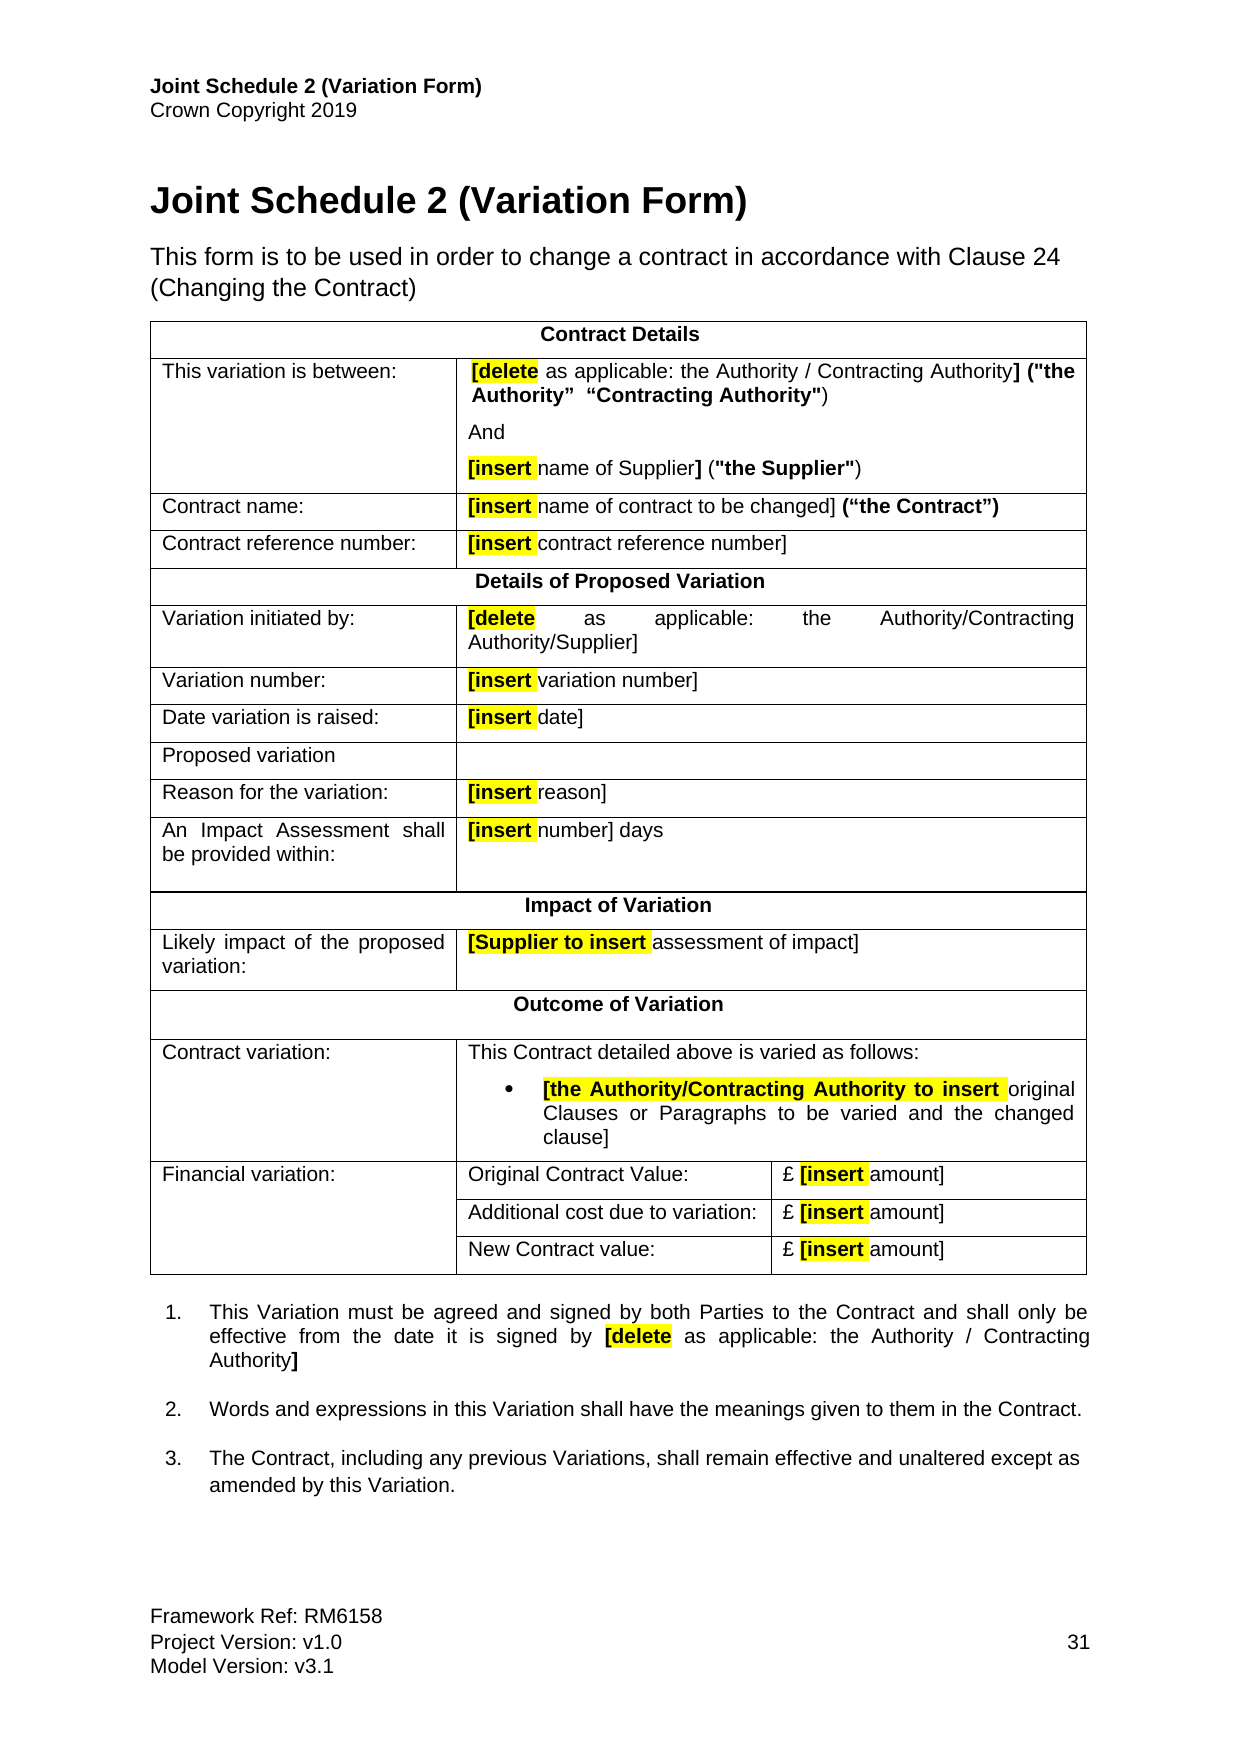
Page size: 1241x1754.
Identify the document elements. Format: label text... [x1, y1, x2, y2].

table_cell Likely impact of the proposed variation: [151, 930, 456, 990]
table_cell Variation initiated by: [151, 606, 456, 667]
table_cell Contract reference number: [151, 531, 456, 568]
list The Contract, including any previous Variations, shall remain effective and unaltered except as amended by this Variation. [165, 1446, 1090, 1497]
table_cell [insert contract reference number] [457, 531, 1086, 568]
table_cell [insert date] [457, 705, 1086, 742]
table_cell Proposed variation [151, 743, 456, 779]
list Words and expressions in this Variation shall have the meanings given to them in the Contract. [165, 1397, 1090, 1421]
table_cell Original Contract Value: [457, 1162, 771, 1199]
table_cell Details of Proposed Variation [151, 569, 1086, 605]
table_cell Contract variation: [151, 1040, 456, 1161]
table_cell Variation number: [151, 668, 456, 704]
table_cell Outcome of Variation [151, 991, 1086, 1039]
table_cell Financial variation: [151, 1162, 456, 1274]
table_cell Additional cost due to variation: [457, 1200, 771, 1236]
table_cell Impact of Variation [151, 893, 1086, 929]
table_cell Date variation is raised: [151, 705, 456, 742]
table_header Contract Details [151, 322, 1086, 358]
table_cell This Contract detailed above is varied as follows: [the Authority/Contracting Authority to insert original Clauses or Paragraphs to be varied and the changed clause] [457, 1040, 1086, 1161]
table_cell [insert reason] [457, 780, 1086, 817]
text Joint Schedule 2 (Variation Form) [150, 179, 1090, 222]
table_cell £ [insert amount] [772, 1200, 1086, 1236]
text This form is to be used in order to change a contract in accordance with Clause 24 (Changing the Contract) [150, 242, 1090, 302]
table_cell [insert number] days [457, 818, 1086, 891]
table_cell An Impact Assessment shall be provided within: [151, 818, 456, 891]
table_cell This variation is between: [151, 359, 456, 493]
table_cell £ [insert amount] [772, 1237, 1086, 1274]
table_cell Reason for the variation: [151, 780, 456, 817]
table_cell Contract name: [151, 494, 456, 530]
table_cell [delete as applicable: the Authority / Contracting Authority] ("the Authority” “Contracting Authority") And [insert name of Supplier] ("the Supplier") [457, 359, 1086, 493]
table_cell [Supplier to insert assessment of impact] [457, 930, 1086, 990]
table_cell New Contract value: [457, 1237, 771, 1274]
table_cell [insert name of contract to be changed] (“the Contract”) [457, 494, 1086, 530]
table_cell [delete as applicable: the Authority/Contracting Authority/Supplier] [457, 606, 1086, 667]
table_cell [457, 743, 1086, 779]
list This Variation must be agreed and signed by both Parties to the Contract and shall only be effective from the date it is signed by [delete as applicable: the Authority / Contracting Authority] [165, 1300, 1090, 1372]
table_cell [insert variation number] [457, 668, 1086, 704]
table_cell £ [insert amount] [772, 1162, 1086, 1199]
